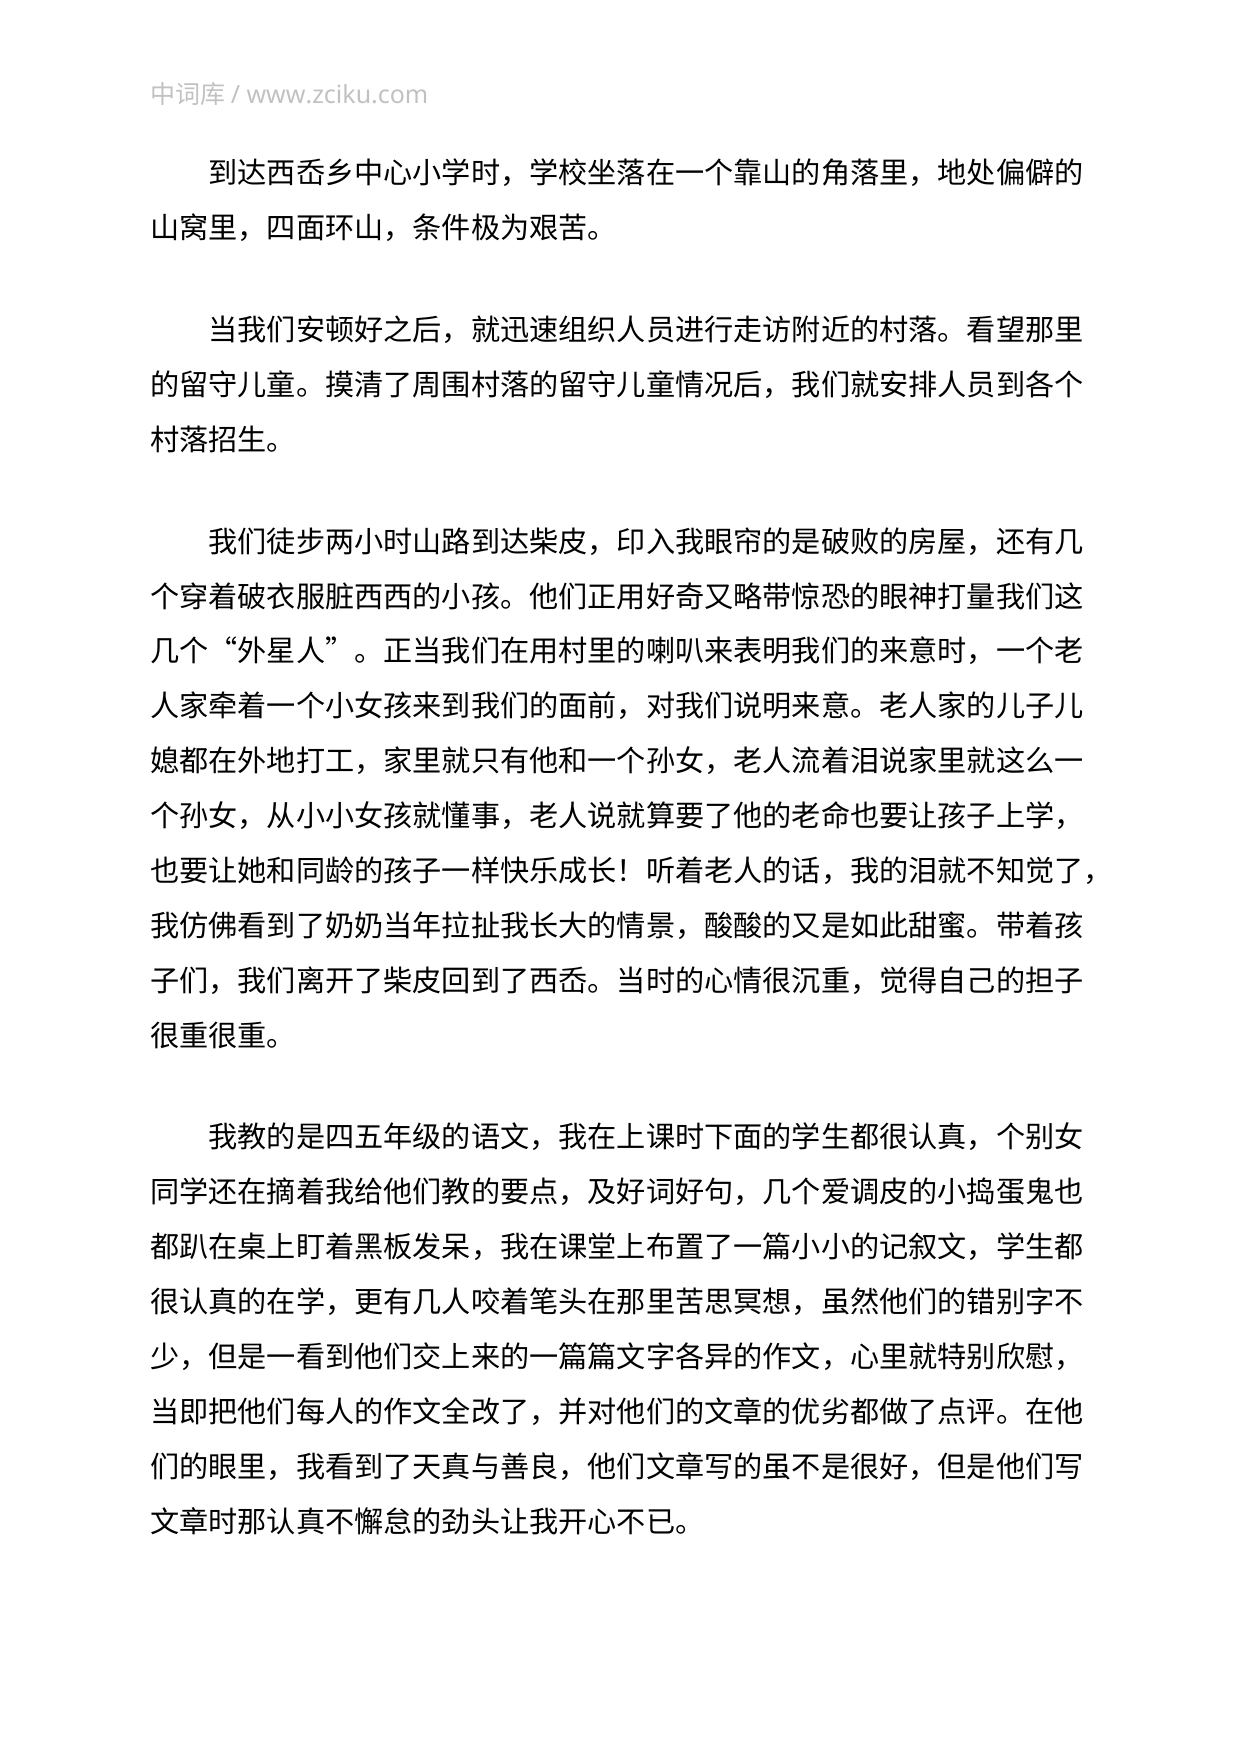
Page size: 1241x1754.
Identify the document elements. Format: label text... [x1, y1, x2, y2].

text 当我们安顿好之后，就迅速组织人员进行走访附近的村落。看望那里的留守儿童。摸清了周围村落的留守儿童情况后，我们就安排人员到各个村落招生。 [150, 307, 1090, 459]
text 到达西岙乡中心小学时，学校坐落在一个靠山的角落里，地处偏僻的山窝里，四面环山，条件极为艰苦。 [150, 150, 1090, 247]
text 我们徒步两小时山路到达柴皮，印入我眼帘的是破败的房屋，还有几个穿着破衣服脏西西的小孩。他们正用好奇又略带惊恐的眼神打量我们这几个“外星人”。正当我们在用村里的喇叭来表明我们的来意时，一个老人家牵着一个小女孩来到我们的面前，对我们说明来意。老人家的儿子儿媳都在外地打工，家里就只有他和一个孙女，老人流着泪说家里就这么一个孙女，从小小女孩就懂事，老人说就算要了他的老命也要让孩子上学，也要让她和同龄的孩子一样快乐成长！听着老人的话，我的泪就不知觉了，我仿佛看到了奶奶当年拉扯我长大的情景，酸酸的又是如此甜蜜。带着孩子们，我们离开了柴皮回到了西岙。当时的心情很沉重，觉得自己的担子很重很重。 [150, 518, 1090, 1054]
text 我教的是四五年级的语文，我在上课时下面的学生都很认真，个别女同学还在摘着我给他们教的要点，及好词好句，几个爱调皮的小捣蛋鬼也都趴在桌上盯着黑板发呆，我在课堂上布置了一篇小小的记叙文，学生都很认真的在学，更有几人咬着笔头在那里苦思冥想，虽然他们的错别字不少，但是一看到他们交上来的一篇篇文字各异的作文，心里就特别欣慰，当即把他们每人的作文全改了，并对他们的文章的优劣都做了点评。在他们的眼里，我看到了天真与善良，他们文章写的虽不是很好，但是他们写文章时那认真不懈怠的劲头让我开心不已。 [150, 1114, 1090, 1541]
